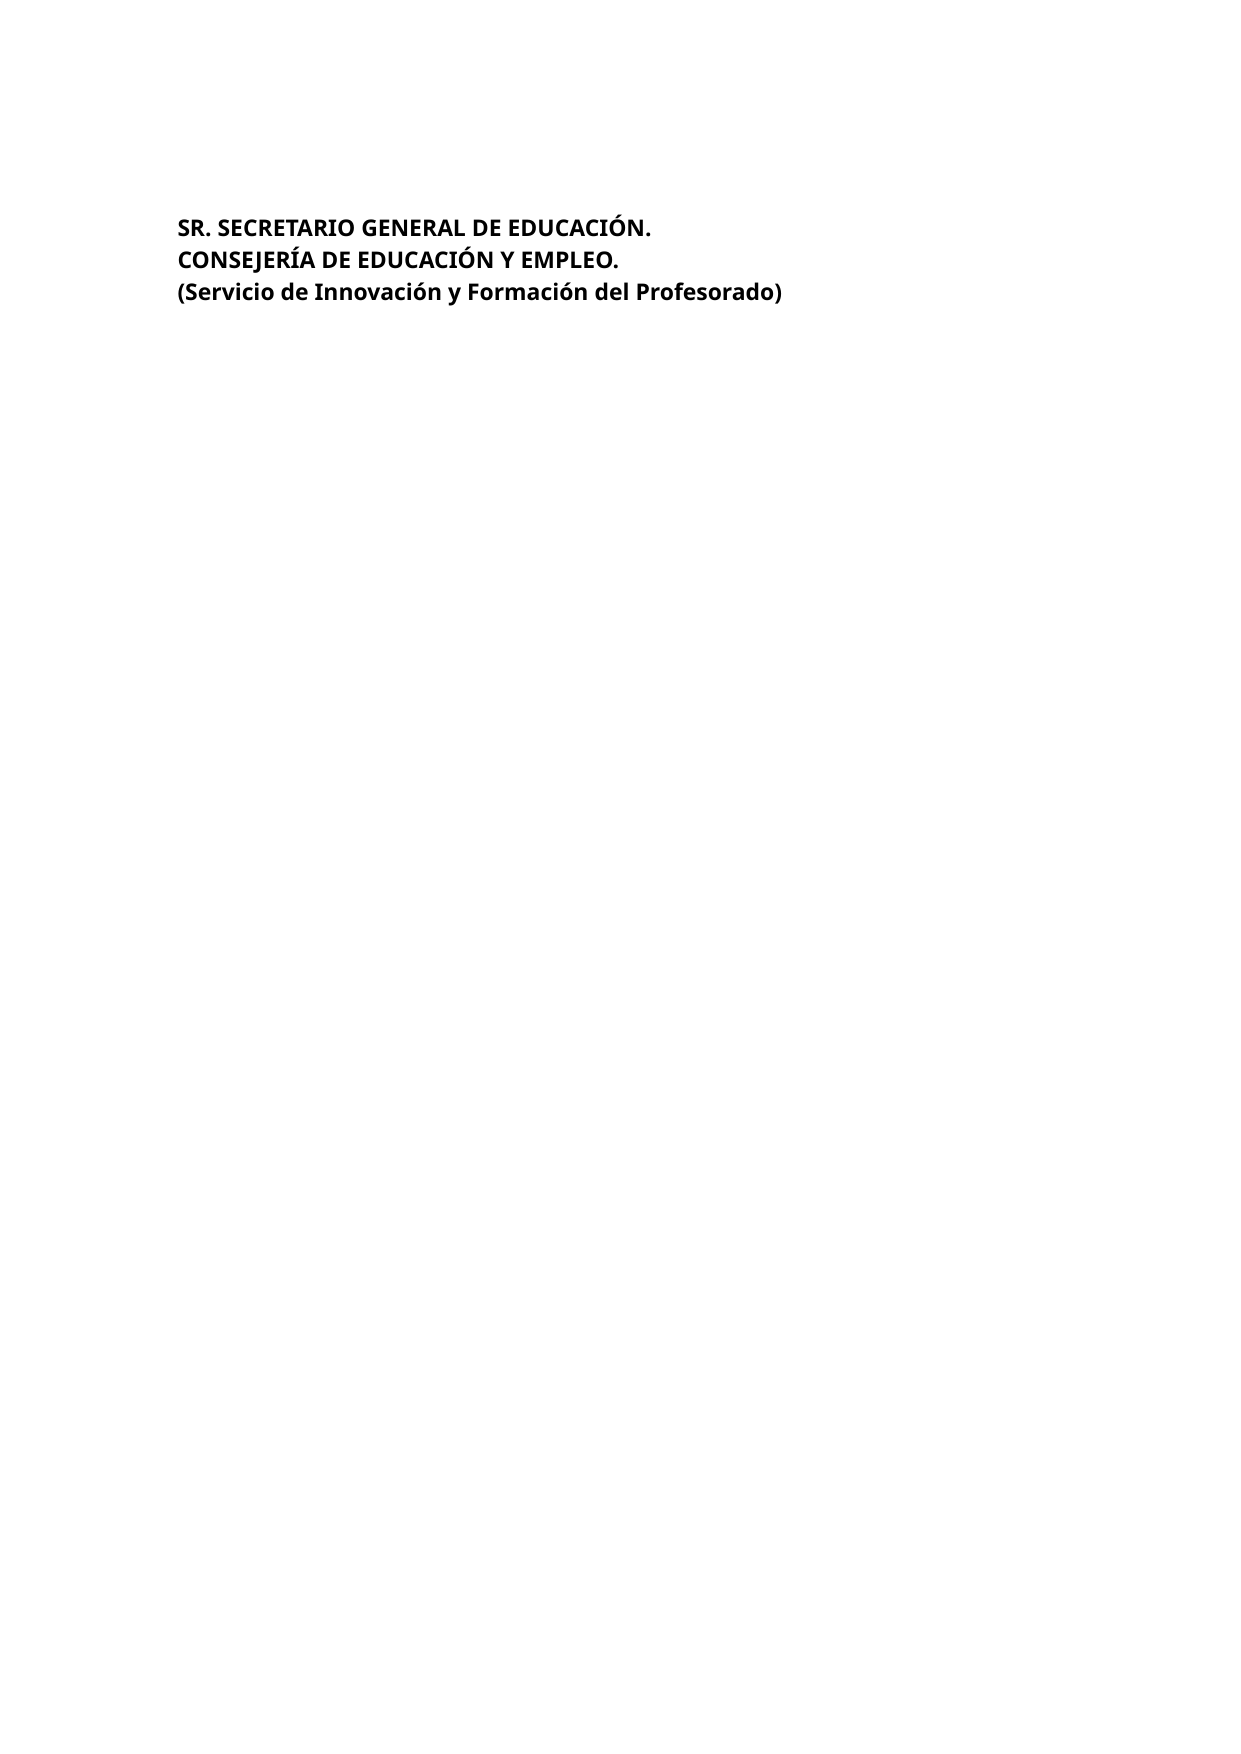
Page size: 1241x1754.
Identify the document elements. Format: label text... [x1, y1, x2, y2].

text (Servicio de Innovación y Formación del Profesorado) [177, 276, 1063, 308]
text SR. SECRETARIO GENERAL DE EDUCACIÓN. [177, 212, 1063, 243]
text CONSEJERÍA DE EDUCACIÓN Y EMPLEO. [177, 244, 1063, 275]
